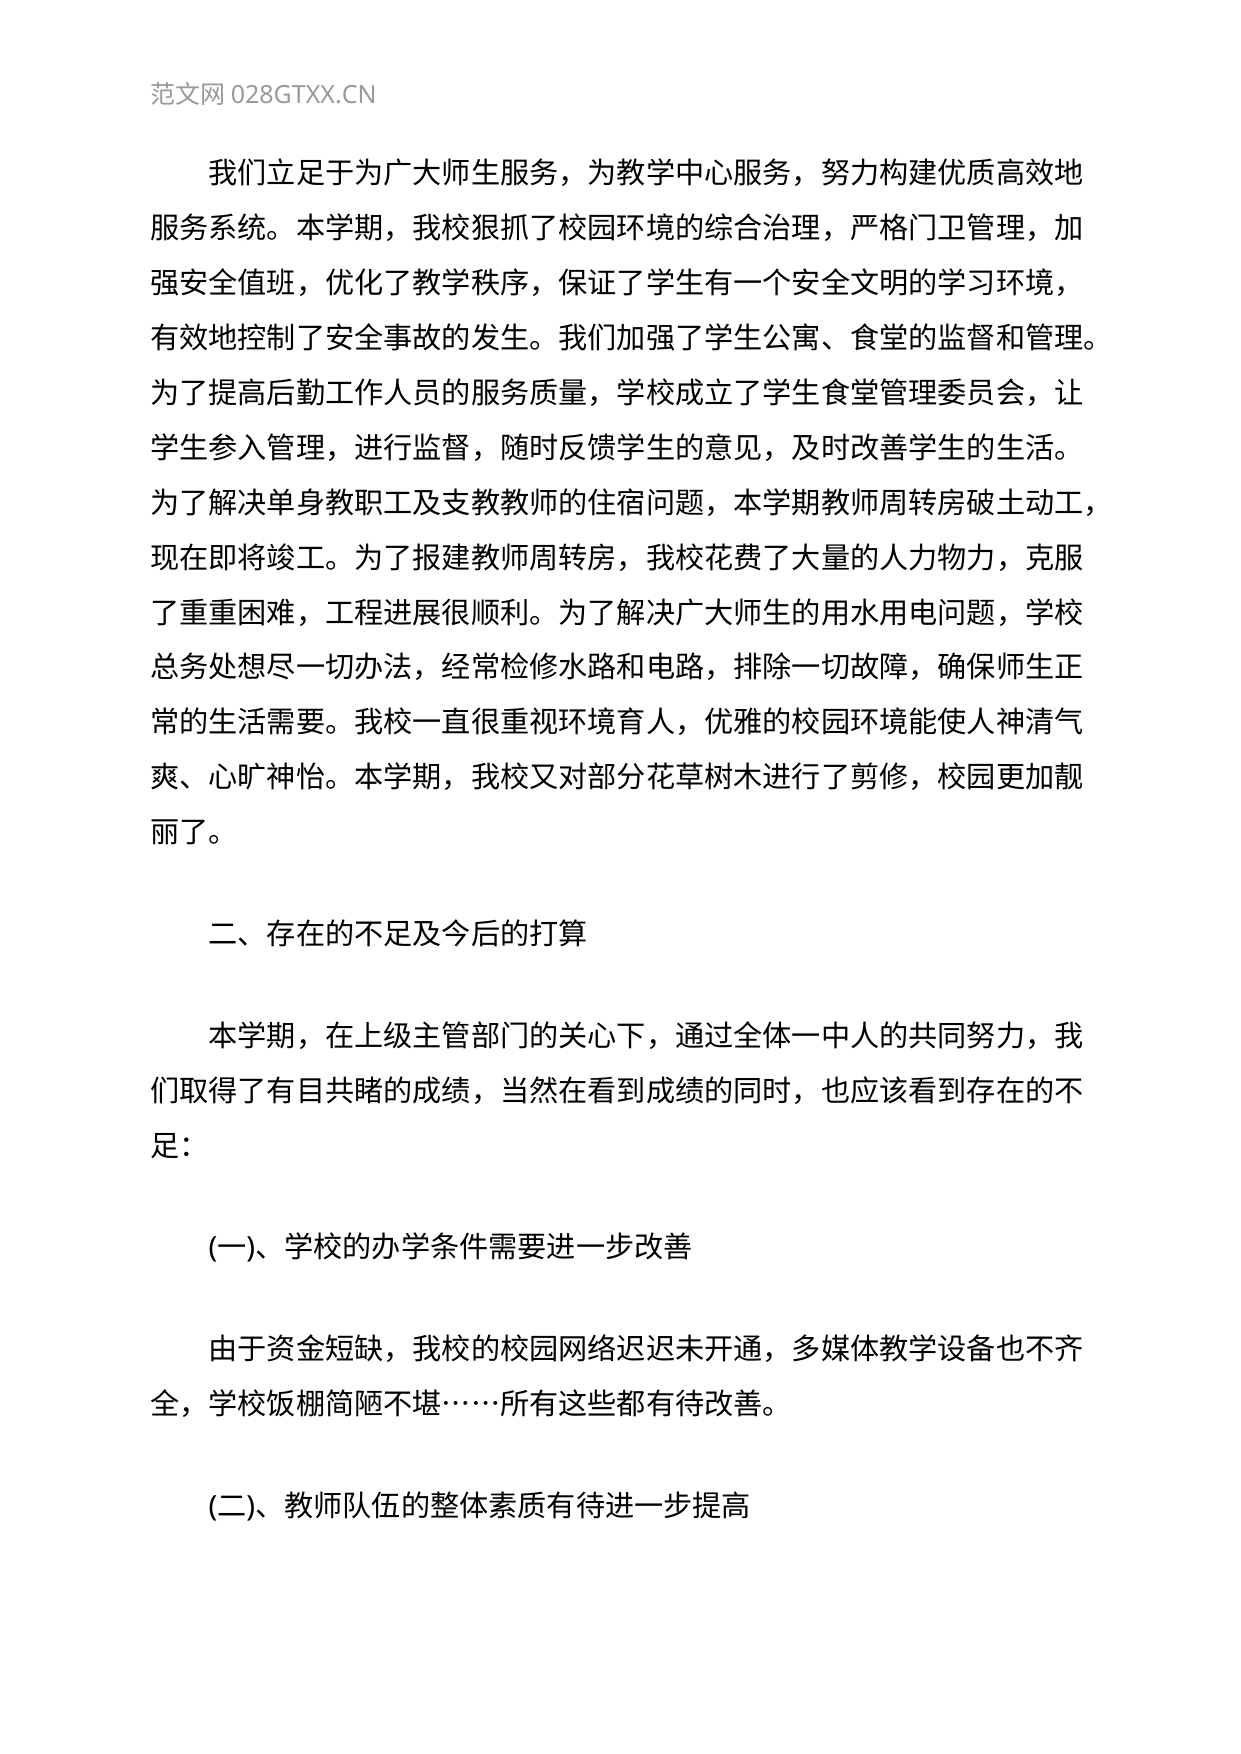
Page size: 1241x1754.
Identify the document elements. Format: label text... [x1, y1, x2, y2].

text (二)、教师队伍的整体素质有待进一步提高 [150, 1482, 1090, 1525]
text 二、存在的不足及今后的打算 [150, 911, 1090, 953]
text (一)、学校的办学条件需要进一步改善 [150, 1224, 1090, 1266]
text 由于资金短缺，我校的校园网络迟迟未开通，多媒体教学设备也不齐全，学校饭棚简陋不堪……所有这些都有待改善。 [150, 1326, 1090, 1423]
text 我们立足于为广大师生服务，为教学中心服务，努力构建优质高效地服务系统。本学期，我校狠抓了校园环境的综合治理，严格门卫管理，加强安全值班，优化了教学秩序，保证了学生有一个安全文明的学习环境，有效地控制了安全事故的发生。我们加强了学生公寓、食堂的监督和管理。为了提高后勤工作人员的服务质量，学校成立了学生食堂管理委员会，让学生参入管理，进行监督，随时反馈学生的意见，及时改善学生的生活。为了解决单身教职工及支教教师的住宿问题，本学期教师周转房破土动工，现在即将竣工。为了报建教师周转房，我校花费了大量的人力物力，克服了重重困难，工程进展很顺利。为了解决广大师生的用水用电问题，学校总务处想尽一切办法，经常检修水路和电路，排除一切故障，确保师生正常的生活需要。我校一直很重视环境育人，优雅的校园环境能使人神清气爽、心旷神怡。本学期，我校又对部分花草树木进行了剪修，校园更加靓丽了。 [150, 150, 1090, 851]
text 本学期，在上级主管部门的关心下，通过全体一中人的共同努力，我们取得了有目共睹的成绩，当然在看到成绩的同时，也应该看到存在的不足： [150, 1012, 1090, 1164]
